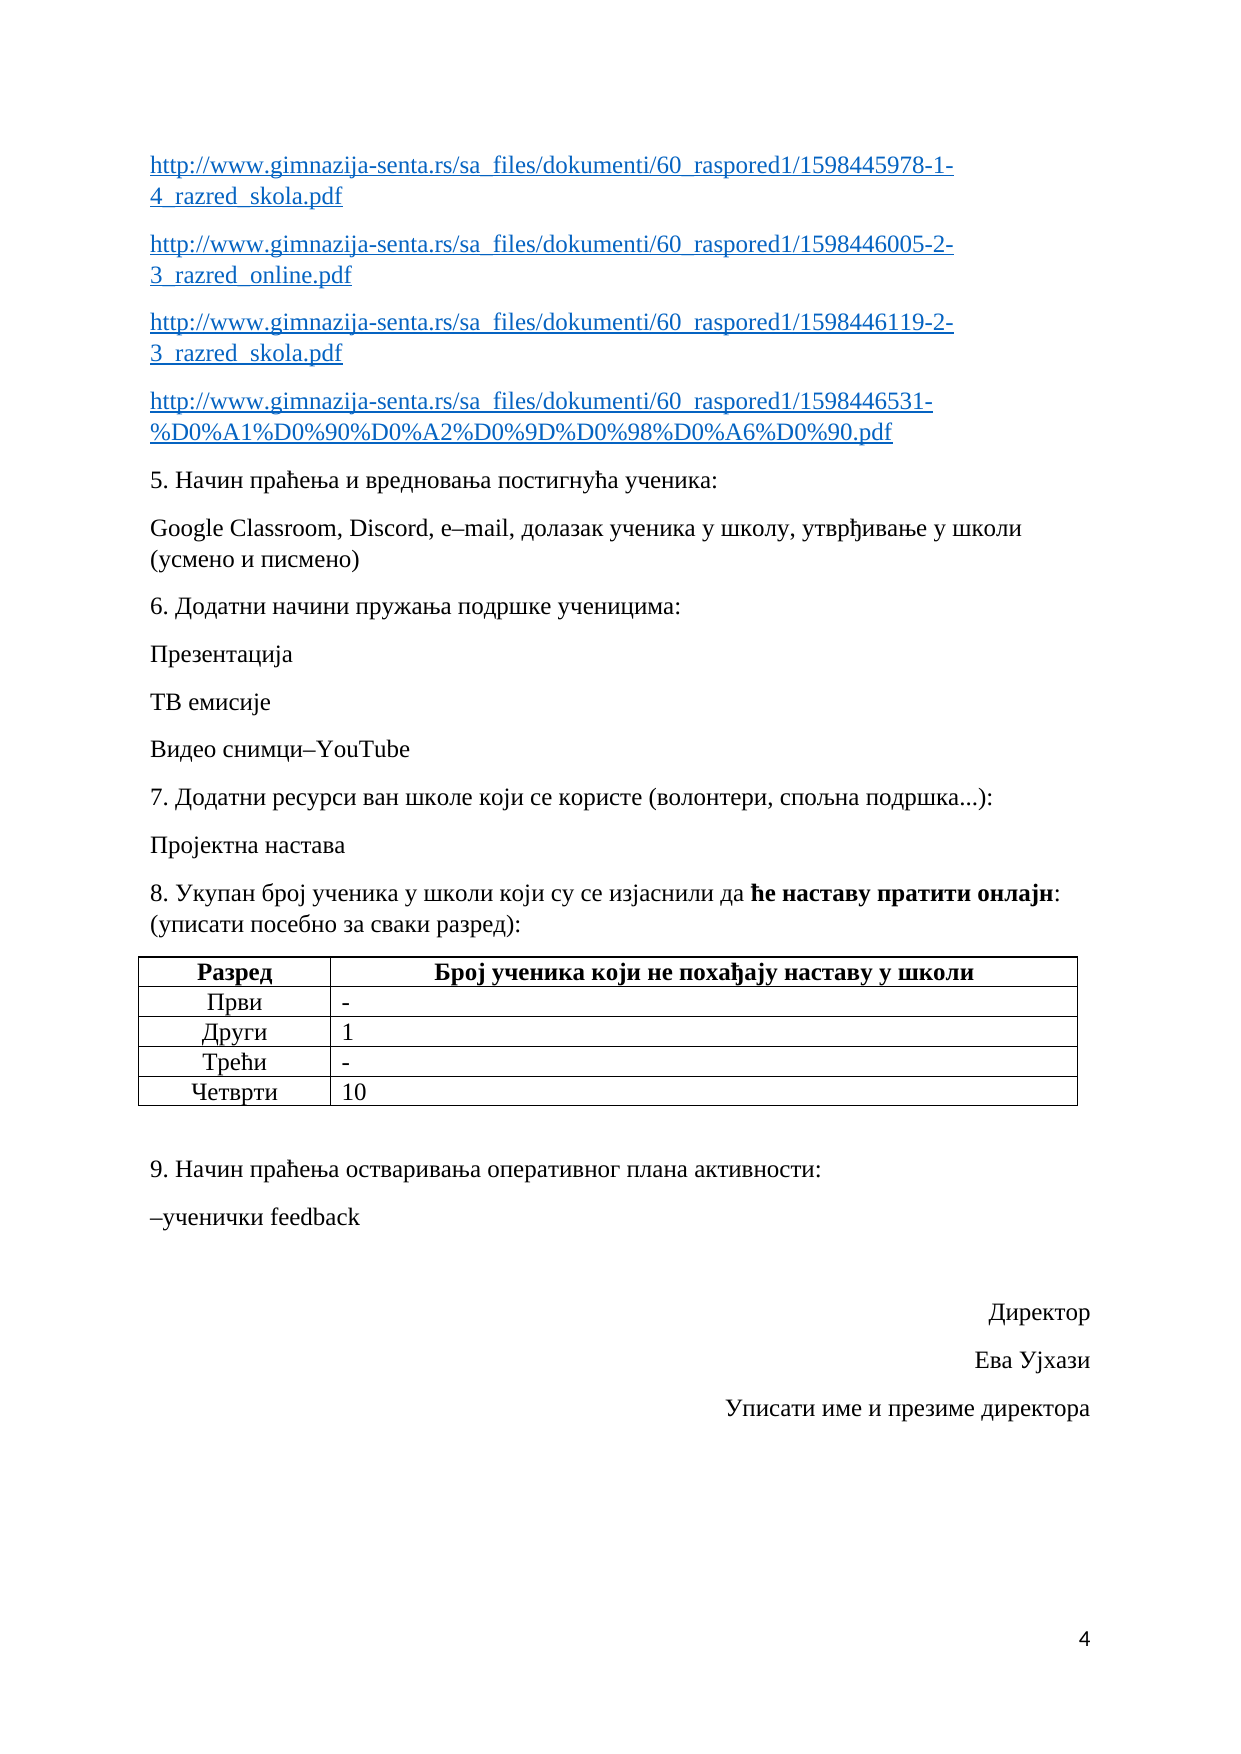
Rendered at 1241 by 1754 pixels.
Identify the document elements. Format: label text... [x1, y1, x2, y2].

text 5. Начин праћења и вредновања постигнућа ученика: [150, 465, 1090, 494]
text –ученички feedback [150, 1202, 1090, 1231]
table_cell - [331, 1047, 1077, 1076]
text 7. Додатни ресурси ван школе који се користе (волонтери, спољна подршка...): [150, 782, 1090, 811]
text Уписати име и презиме директора [150, 1393, 1090, 1421]
table_cell 1 [331, 1017, 1077, 1046]
text 6. Додатни начини пружања подршке ученицима: [150, 591, 1090, 620]
text http://www.gimnazija-senta.rs/sa_files/dokumenti/60_raspored1/1598446119-2-3_razred_skola.pdf [150, 307, 1090, 367]
text http://www.gimnazija-senta.rs/sa_files/dokumenti/60_raspored1/1598445978-1-4_razred_skola.pdf [150, 150, 1090, 210]
text 9. Начин праћења остваривања оперативног плана активности: [150, 1154, 1090, 1183]
text Видео снимци–YouTube [150, 734, 1090, 763]
text Google Classroom, Discord, e–mail, долазак ученика у школу, утврђивање у школи (усмено и писмено) [150, 513, 1090, 572]
text Ева Ујхази [150, 1345, 1090, 1374]
table_header Разред [139, 958, 330, 986]
text http://www.gimnazija-senta.rs/sa_files/dokumenti/60_raspored1/1598446005-2-3_razred_online.pdf [150, 229, 1090, 288]
text Пројектна настава [150, 830, 1090, 859]
text Директор [150, 1297, 1090, 1326]
table_cell Други [139, 1017, 330, 1046]
text http://www.gimnazija-senta.rs/sa_files/dokumenti/60_raspored1/1598446531-%D0%A1%D0%90%D0%A2%D0%9D%D0%98%D0%A6%D0%90.pdf [150, 386, 1090, 446]
table_cell Четврти [139, 1077, 330, 1105]
table_cell - [331, 987, 1077, 1016]
text 8. Укупан број ученика у школи који су се изјаснили да ће наставу пратити онлајн: (уписати посебно за сваки разред): [150, 878, 1090, 937]
text ТВ емисије [150, 687, 1090, 716]
table_header Број ученика који не похађају наставу у школи [331, 958, 1077, 986]
text Презентација [150, 639, 1090, 668]
table_cell Први [139, 987, 330, 1016]
table_cell Трећи [139, 1047, 330, 1076]
table_cell 10 [331, 1077, 1077, 1105]
